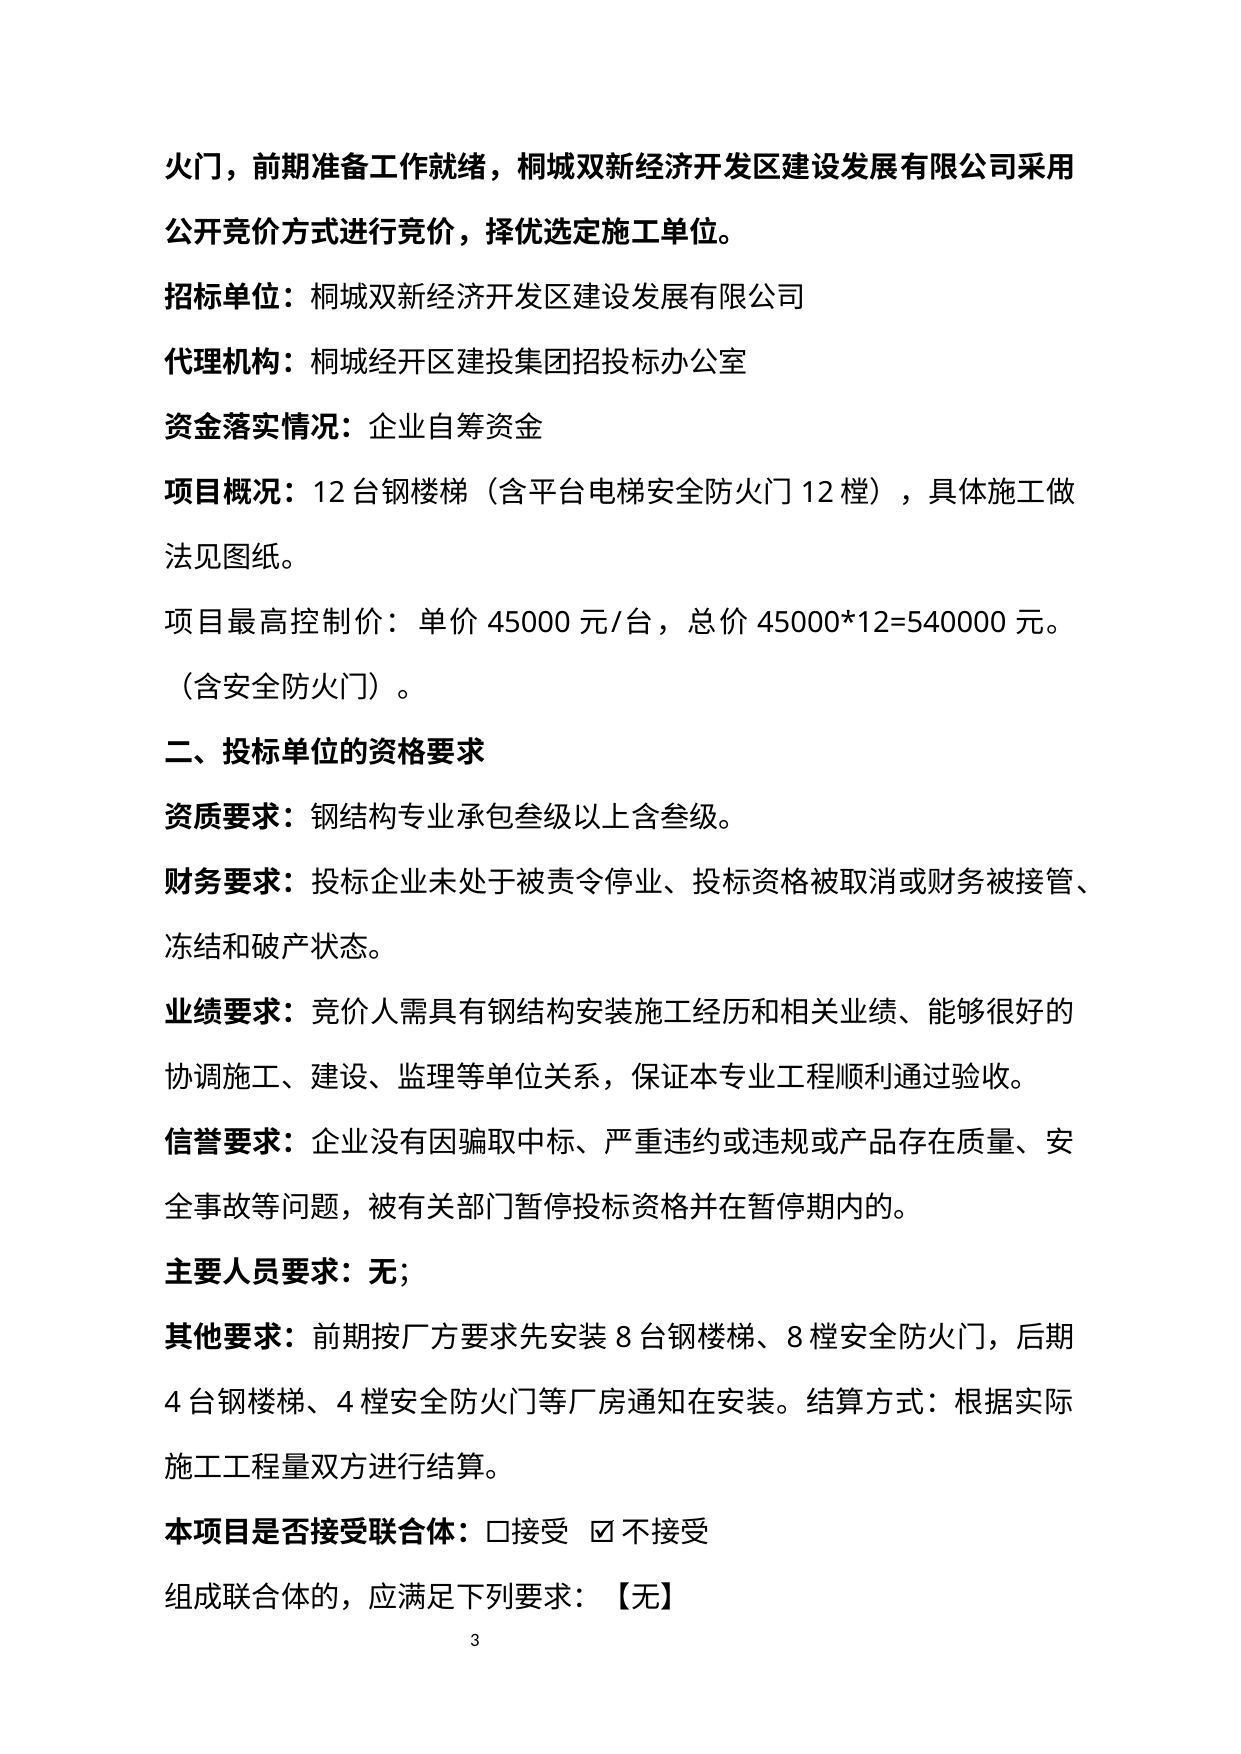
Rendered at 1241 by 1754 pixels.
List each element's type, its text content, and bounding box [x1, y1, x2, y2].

text 主要人员要求：无； [164, 1237, 1076, 1302]
text 本项目是否接受联合体：接受 不接受 [164, 1497, 1076, 1562]
text 组成联合体的，应满足下列要求：【无】 [164, 1562, 1076, 1627]
text 招标单位：桐城双新经济开发区建设发展有限公司 [164, 262, 1076, 327]
text 其他要求：前期按厂方要求先安装8台钢楼梯、8樘安全防火门，后期4台钢楼梯、4樘安全防火门等厂房通知在安装。结算方式：根据实际施工工程量双方进行结算。 [164, 1302, 1076, 1497]
text 资质要求：钢结构专业承包叁级以上含叁级。 [164, 782, 1076, 847]
text 代理机构：桐城经开区建投集团招投标办公室 [164, 327, 1076, 392]
text 业绩要求：竞价人需具有钢结构安装施工经历和相关业绩、能够很好的协调施工、建设、监理等单位关系，保证本专业工程顺利通过验收。 [164, 977, 1076, 1107]
text 财务要求：投标企业未处于被责令停业、投标资格被取消或财务被接管、冻结和破产状态。 [164, 847, 1076, 977]
text 信誉要求：企业没有因骗取中标、严重违约或违规或产品存在质量、安全事故等问题，被有关部门暂停投标资格并在暂停期内的。 [164, 1107, 1076, 1237]
text 二、投标单位的资格要求 [164, 717, 1076, 782]
text 项目最高控制价：单价45000元/台，总价45000*12=540000元。（含安全防火门）。 [164, 587, 1076, 717]
text 资金落实情况：企业自筹资金 [164, 392, 1076, 457]
text 项目概况：12台钢楼梯（含平台电梯安全防火门12樘），具体施工做法见图纸。 [164, 457, 1076, 587]
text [164, 132, 1076, 262]
